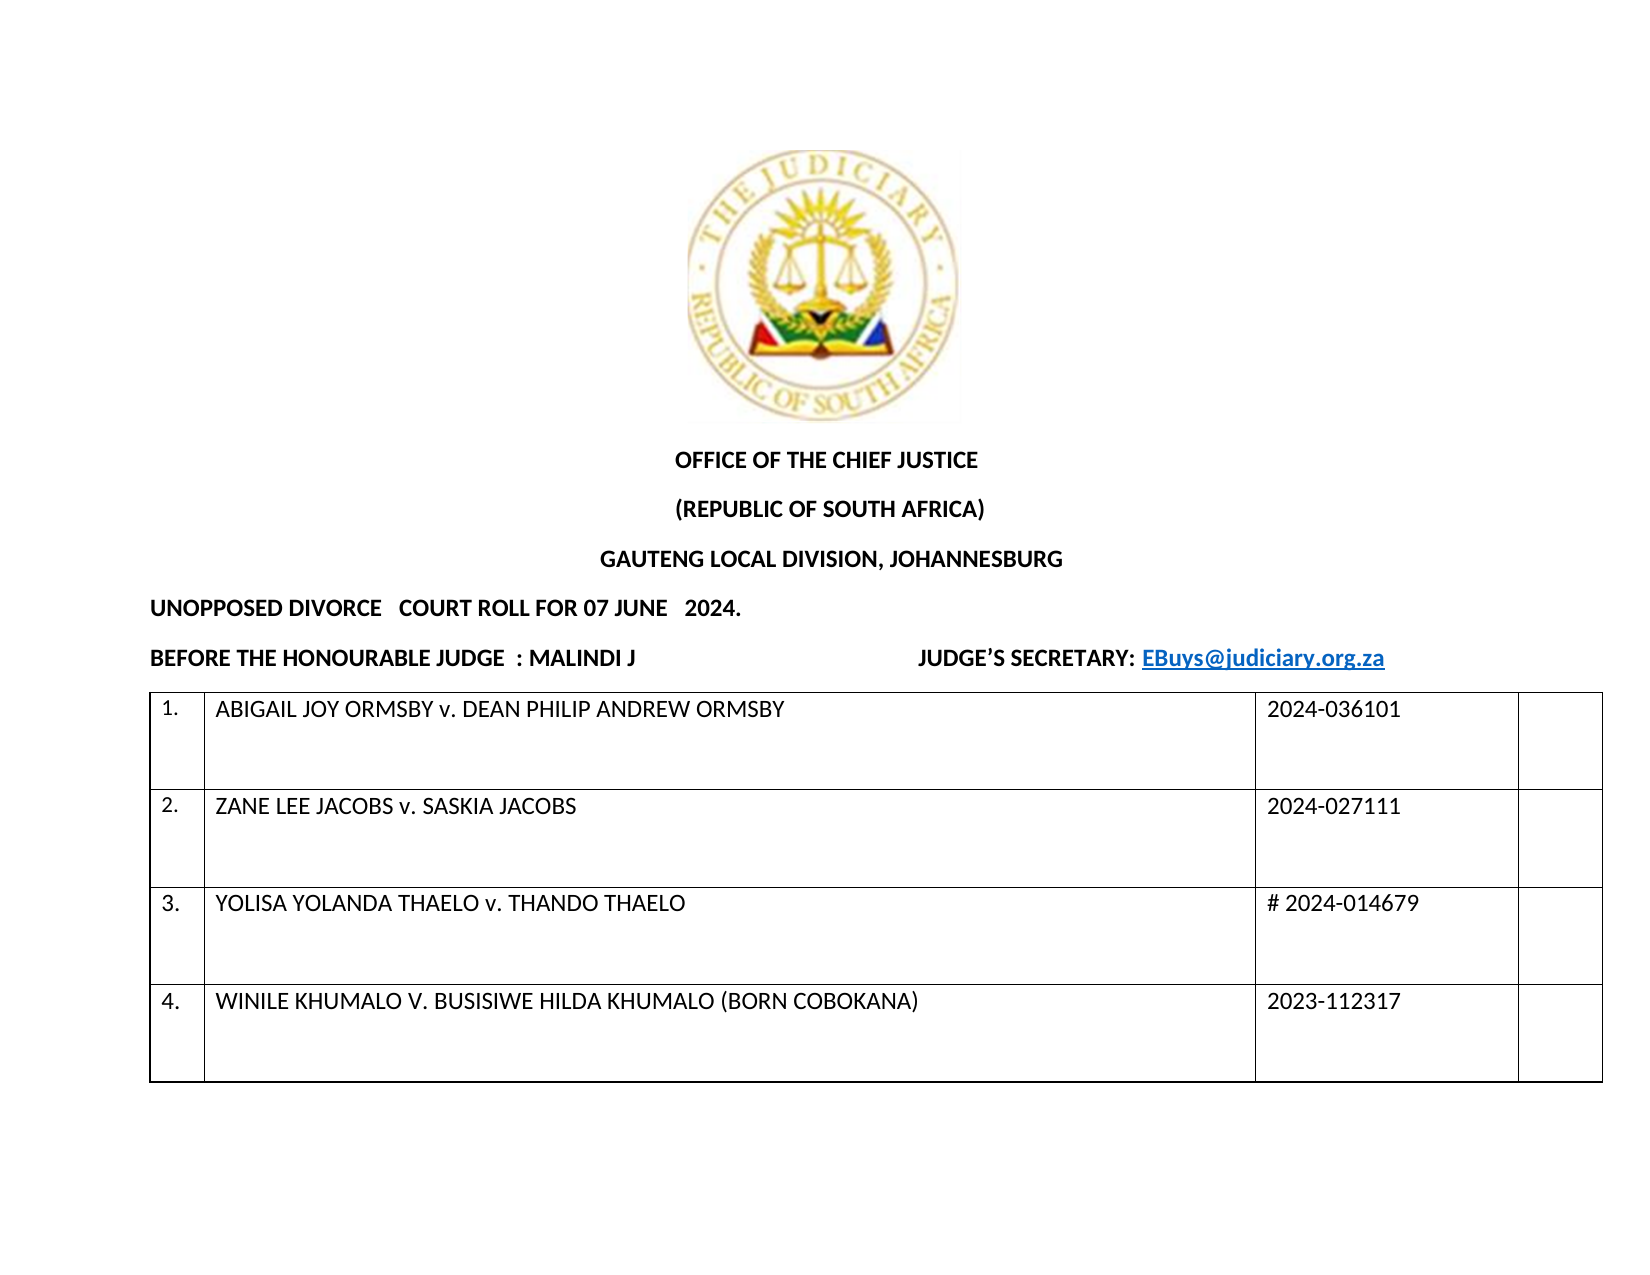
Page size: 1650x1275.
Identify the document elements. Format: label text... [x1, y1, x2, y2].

table_cell [1519, 790, 1602, 887]
picture [687, 150, 963, 425]
table_cell [1519, 888, 1602, 984]
text BEFORE THE HONOURABLE JUDGE : MALINDI J JUDGE’S SECRETARY: EBuys@judiciary.org.za [150, 642, 1500, 673]
table_header ABIGAIL JOY ORMSBY v. DEAN PHILIP ANDREW ORMSBY [205, 693, 1255, 789]
table_cell 2024-027111 [1256, 790, 1518, 887]
text UNOPPOSED DIVORCE COURT ROLL FOR 07 JUNE 2024. [150, 593, 1500, 623]
table_cell 2023-112317 [1256, 985, 1518, 1081]
table_cell ZANE LEE JACOBS v. SASKIA JACOBS [205, 790, 1255, 887]
table_cell 3. [151, 888, 204, 984]
text (REPUBLIC OF SOUTH AFRICA) [286, 493, 1500, 524]
text GAUTENG LOCAL DIVISION, JOHANNESBURG [150, 543, 1500, 573]
table_header 2024-036101 [1256, 693, 1518, 789]
table_cell 4. [151, 985, 204, 1081]
table_header 1. [151, 693, 204, 789]
table_header [1519, 693, 1602, 789]
text OFFICE OF THE CHIEF JUSTICE [150, 444, 1500, 474]
table_cell WINILE KHUMALO V. BUSISIWE HILDA KHUMALO (BORN COBOKANA) [205, 985, 1255, 1081]
table_cell # 2024-014679 [1256, 888, 1518, 984]
table_cell [1519, 985, 1602, 1081]
table_cell YOLISA YOLANDA THAELO v. THANDO THAELO [205, 888, 1255, 984]
table_cell 2. [151, 790, 204, 887]
